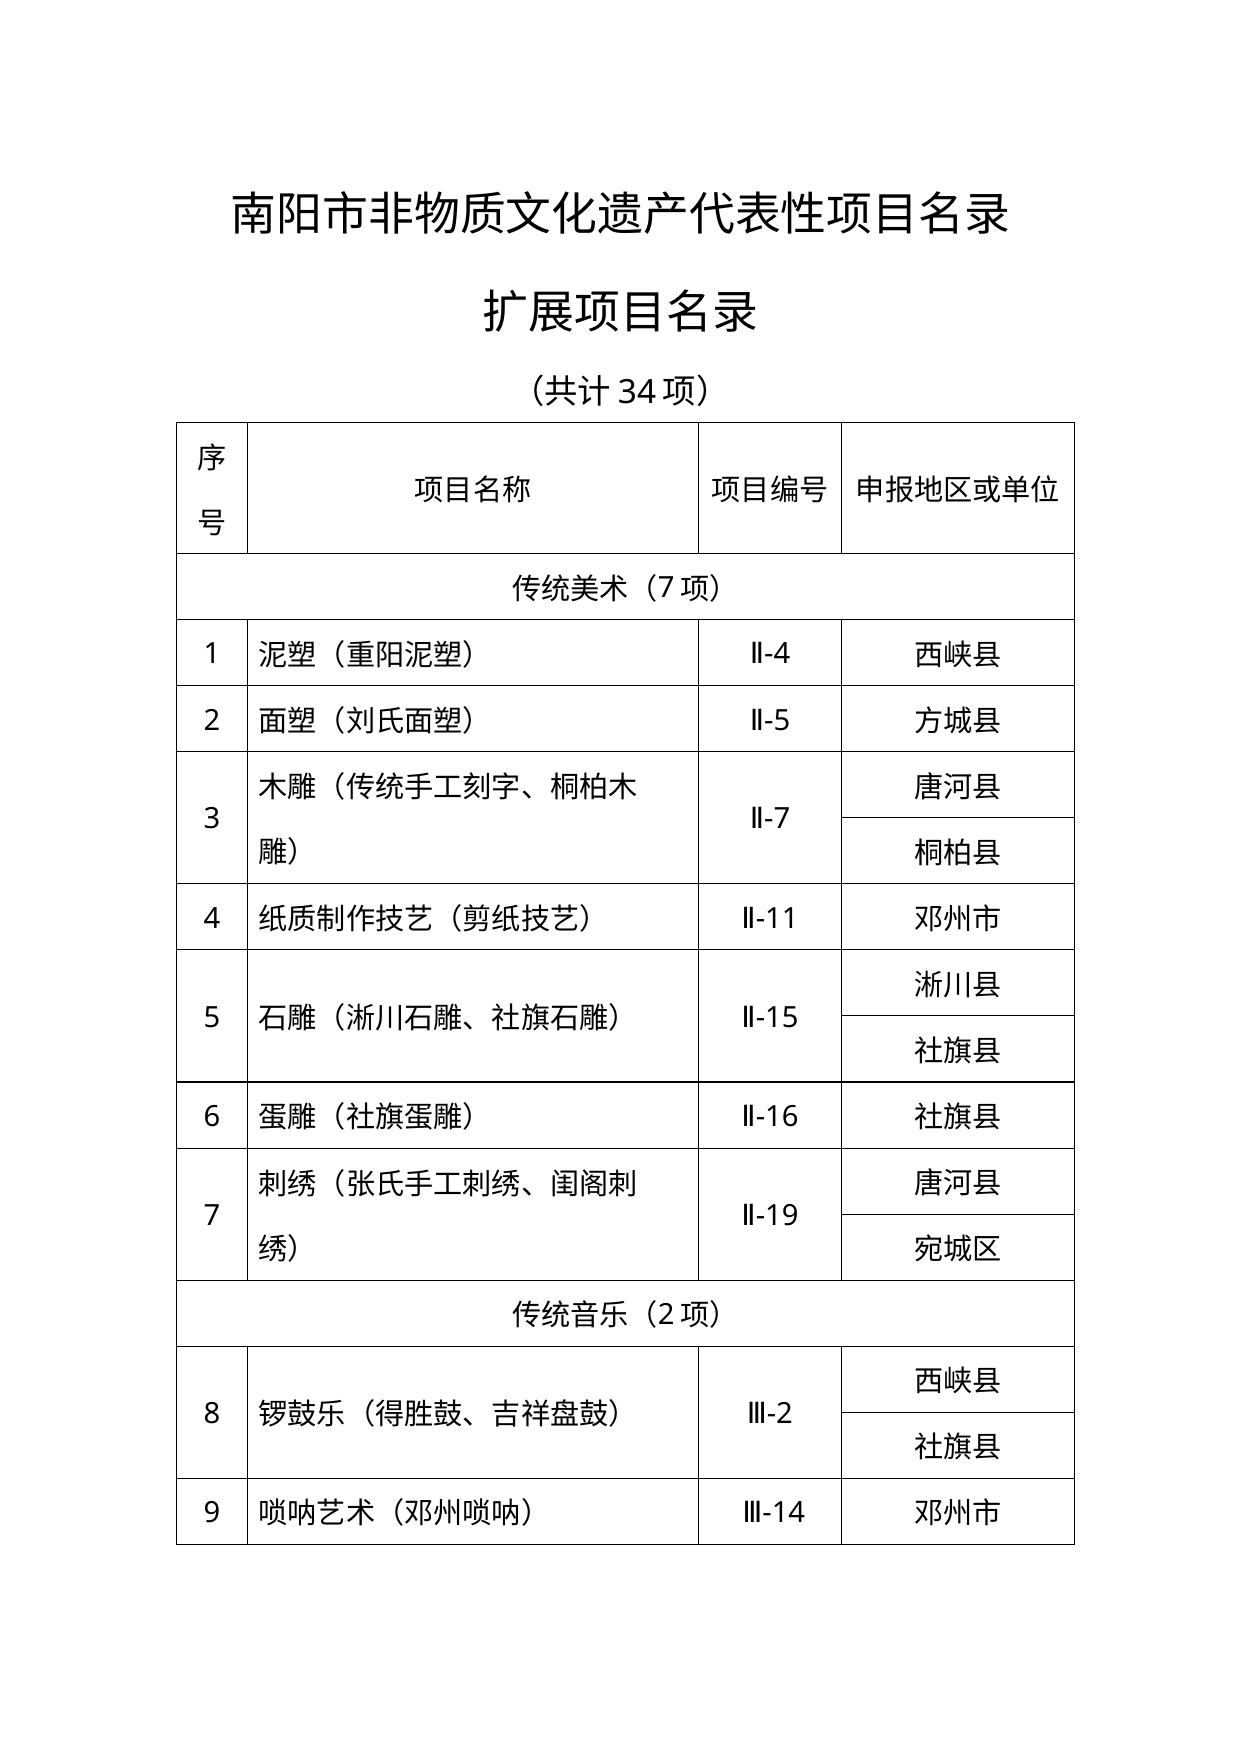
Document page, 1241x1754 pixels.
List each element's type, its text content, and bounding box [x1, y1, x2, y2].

table_cell Ⅱ-11 [699, 884, 841, 949]
text 南阳市非物质文化遗产代表性项目名录 [187, 162, 1053, 259]
table_cell 邓州市 [842, 1479, 1074, 1544]
table_cell 锣鼓乐（得胜鼓、吉祥盘鼓） [248, 1347, 698, 1478]
table_cell 木雕（传统手工刻字、桐柏木雕） [248, 752, 698, 883]
table_cell 社旗县 [842, 1083, 1074, 1147]
table_header 申报地区或单位 [842, 423, 1074, 553]
table_cell 传统美术（7项） [177, 554, 1074, 619]
table_cell Ⅲ-2 [699, 1347, 841, 1478]
table_cell 6 [177, 1083, 247, 1147]
table_cell 1 [177, 620, 247, 685]
table_cell 唐河县 [842, 1149, 1074, 1213]
table_cell Ⅱ-4 [699, 620, 841, 685]
table_cell 西峡县 [842, 620, 1074, 685]
table_cell 8 [177, 1347, 247, 1478]
table_cell 宛城区 [842, 1215, 1074, 1279]
table_cell Ⅱ-19 [699, 1149, 841, 1279]
table_cell 淅川县 [842, 950, 1074, 1015]
table_cell 泥塑（重阳泥塑） [248, 620, 698, 685]
table_cell 纸质制作技艺（剪纸技艺） [248, 884, 698, 949]
table_header 序号 [177, 423, 247, 553]
table_cell 传统音乐（2项） [177, 1281, 1074, 1346]
table_cell 邓州市 [842, 884, 1074, 949]
table_cell Ⅱ-16 [699, 1083, 841, 1147]
table_cell 7 [177, 1149, 247, 1279]
table_cell 刺绣（张氏手工刺绣、闺阁刺绣） [248, 1149, 698, 1279]
table_cell 9 [177, 1479, 247, 1544]
text （共计34项） [187, 357, 1053, 422]
text 扩展项目名录 [187, 259, 1053, 357]
table_cell Ⅲ-14 [699, 1479, 841, 1544]
table_cell 面塑（刘氏面塑） [248, 686, 698, 751]
table_cell 蛋雕（社旗蛋雕） [248, 1083, 698, 1147]
table_header 项目名称 [248, 423, 698, 553]
table_cell 唢呐艺术（邓州唢呐） [248, 1479, 698, 1544]
table_header 项目编号 [699, 423, 841, 553]
table_cell 社旗县 [842, 1016, 1074, 1081]
table_cell 社旗县 [842, 1413, 1074, 1478]
table_cell 3 [177, 752, 247, 883]
table_cell 桐柏县 [842, 818, 1074, 883]
table_cell 石雕（淅川石雕、社旗石雕） [248, 950, 698, 1081]
table_cell Ⅱ-15 [699, 950, 841, 1081]
table_cell 唐河县 [842, 752, 1074, 817]
table_cell 5 [177, 950, 247, 1081]
table_cell 西峡县 [842, 1347, 1074, 1412]
table_cell 方城县 [842, 686, 1074, 751]
table_cell Ⅱ-5 [699, 686, 841, 751]
table_cell 4 [177, 884, 247, 949]
table_cell Ⅱ-7 [699, 752, 841, 883]
table_cell 2 [177, 686, 247, 751]
